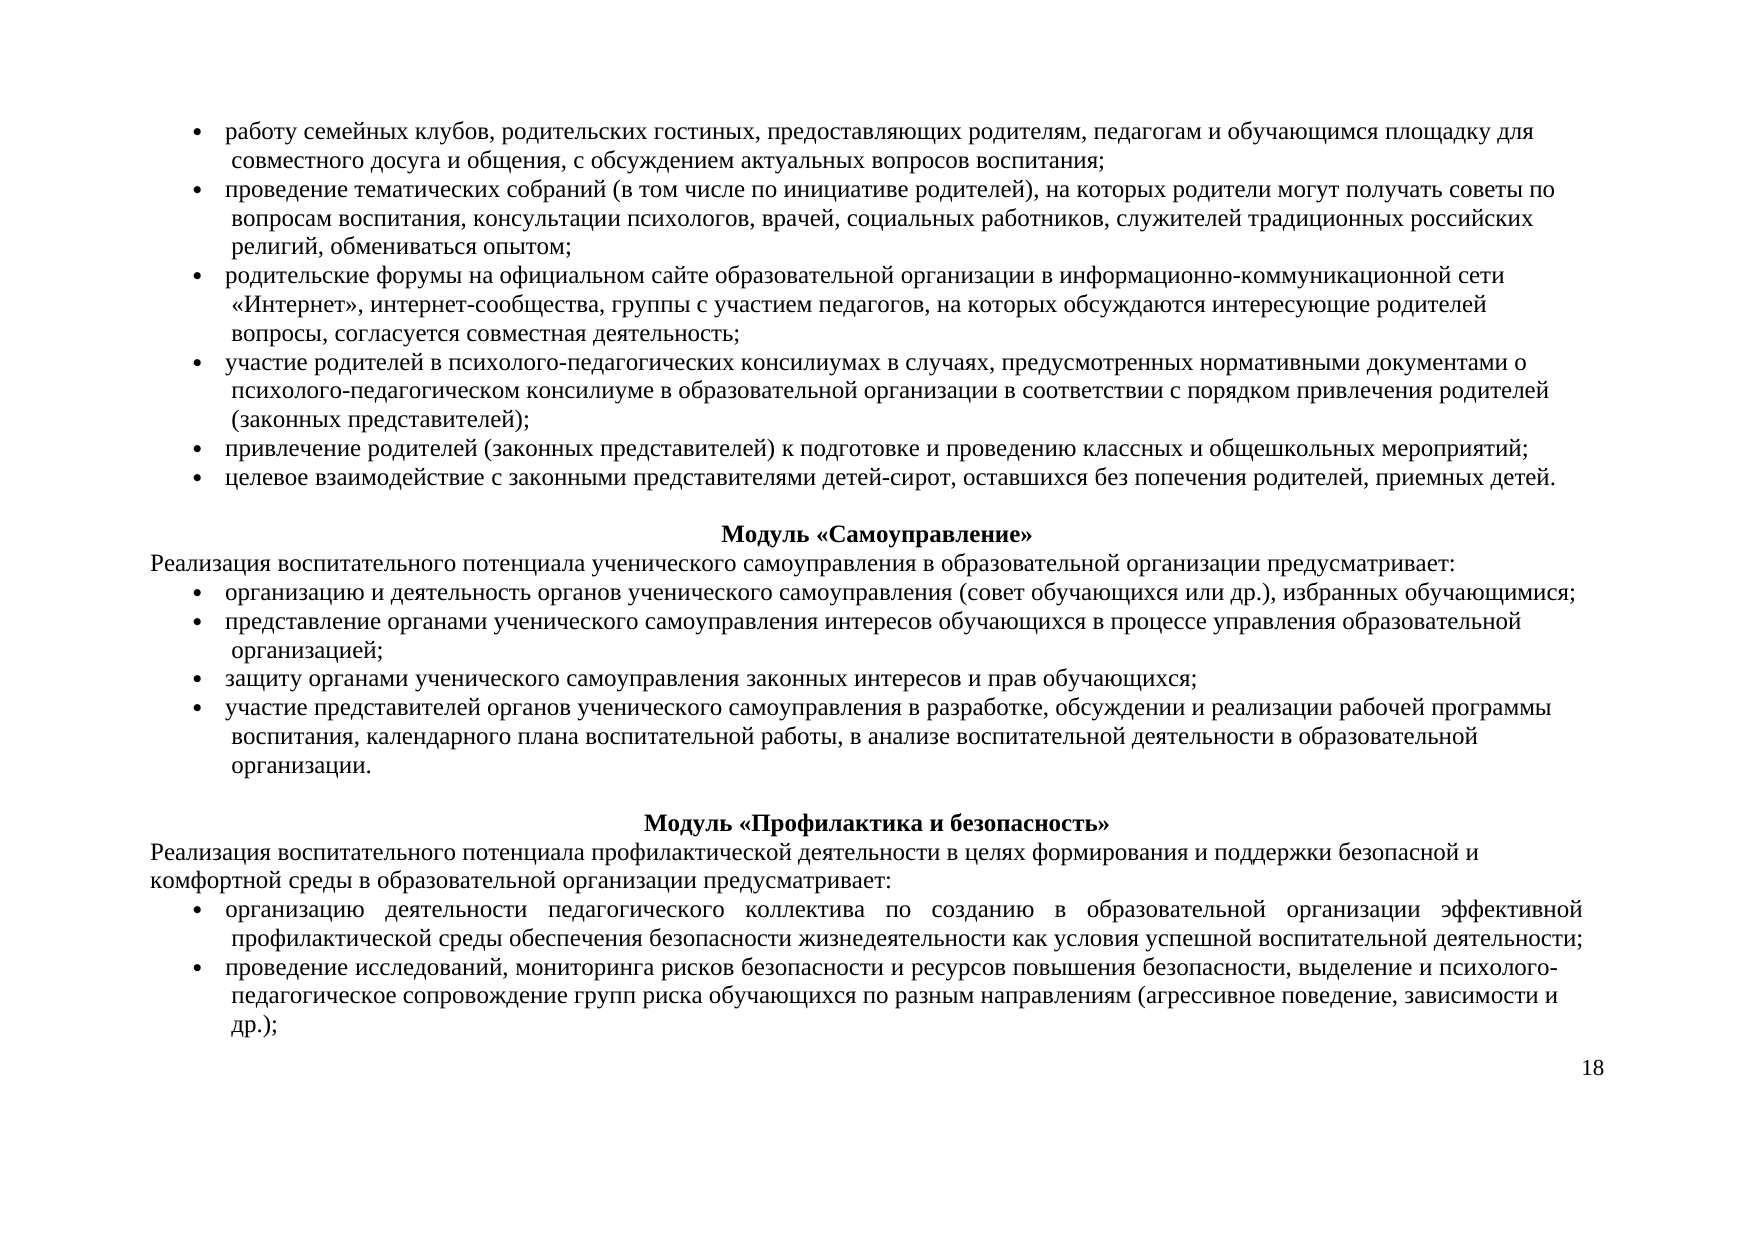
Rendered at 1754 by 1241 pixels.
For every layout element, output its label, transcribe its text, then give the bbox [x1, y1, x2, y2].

list родительские форумы на официальном сайте образовательной организации в информационно-коммуникационной сети [194, 260, 1618, 289]
list проведение исследований, мониторинга рисков безопасности и ресурсов повышения безопасности, выделение и психолого- педагогическое сопровождение групп риска обучающихся по разным направлениям (агрессивное поведение, зависимости и др.); [194, 952, 1559, 1038]
list проведение тематических собраний (в том числе по инициативе родителей), на которых родители могут получать советы по вопросам воспитания, консультации психологов, врачей, социальных работников, служителей традиционных российских религий, обмениваться опытом; [194, 174, 1556, 260]
text Реализация воспитательного потенциала ученического самоуправления в образовательной организации предусматривает: [150, 549, 1618, 577]
list организацию деятельности педагогического коллектива по созданию в образовательной организации эффективной профилактической среды обеспечения безопасности жизнедеятельности как условия успешной воспитательной деятельности; [194, 894, 1584, 952]
list участие представителей органов ученического самоуправления в разработке, обсуждении и реализации рабочей программы воспитания, календарного плана воспитательной работы, в анализе воспитательной деятельности в образовательной организации. [194, 692, 1553, 778]
list участие родителей в психолого-педагогических консилиумах в случаях, предусмотренных нормативными документами о психолого-педагогическом консилиуме в образовательной организации в соответствии с порядком привлечения родителей (законных представителей); [194, 347, 1550, 433]
list работу семейных клубов, родительских гостиных, предоставляющих родителям, педагогам и обучающимся площадку для совместного досуга и общения, с обсуждением актуальных вопросов воспитания; [194, 116, 1535, 174]
text Реализация воспитательного потенциала профилактической деятельности в целях формирования и поддержки безопасной и комфортной среды в образовательной организации предусматривает: [150, 837, 1480, 894]
subtitle Модуль «Самоуправление» [721, 520, 1618, 549]
list защиту органами ученического самоуправления законных интересов и прав обучающихся; [194, 663, 1618, 692]
subtitle Модуль «Профилактика и безопасность» [644, 808, 1618, 837]
list организацию и деятельность органов ученического самоуправления (совет обучающихся или др.), избранных обучающимися; [194, 577, 1618, 606]
list целевое взаимодействие с законными представителями детей-сирот, оставшихся без попечения родителей, приемных детей. [194, 462, 1618, 490]
list привлечение родителей (законных представителей) к подготовке и проведению классных и общешкольных мероприятий; [194, 433, 1618, 462]
text «Интернет», интернет-сообщества, группы с участием педагогов, на которых обсуждаются интересующие родителей вопросы, согласуется совместная деятельность; [231, 289, 1489, 347]
list представление органами ученического самоуправления интересов обучающихся в процессе управления образовательной организацией; [194, 606, 1522, 663]
